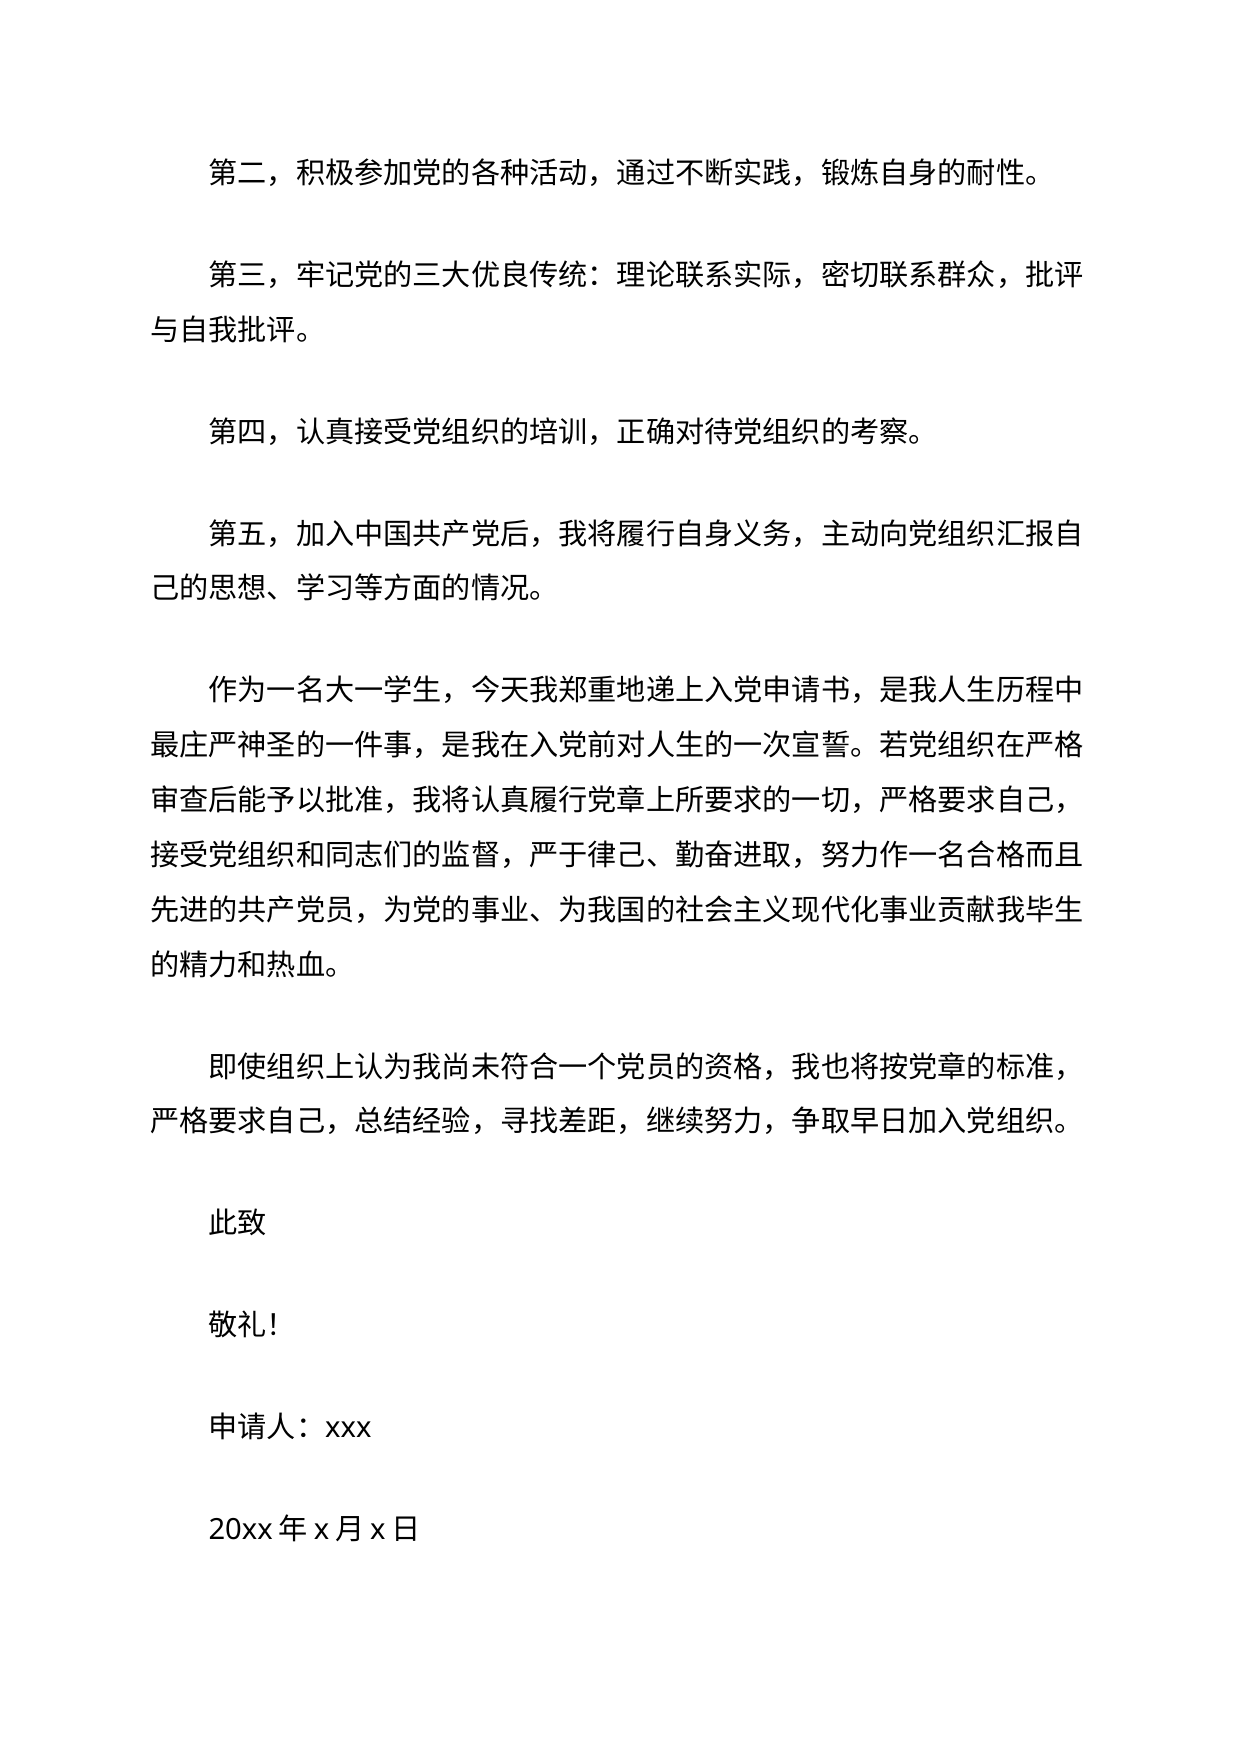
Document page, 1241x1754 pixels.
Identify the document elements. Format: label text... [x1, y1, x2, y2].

text 申请人：xxx [150, 1403, 1090, 1446]
text 20xx年x月x日 [150, 1505, 1090, 1548]
text 作为一名大一学生，今天我郑重地递上入党申请书，是我人生历程中最庄严神圣的一件事，是我在入党前对人生的一次宣誓。若党组织在严格审查后能予以批准，我将认真履行党章上所要求的一切，严格要求自己，接受党组织和同志们的监督，严于律己、勤奋进取，努力作一名合格而且先进的共产党员，为党的事业、为我国的社会主义现代化事业贡献我毕生的精力和热血。 [150, 667, 1090, 984]
text 第二，积极参加党的各种活动，通过不断实践，锻炼自身的耐性。 [150, 150, 1090, 192]
text 第四，认真接受党组织的培训，正确对待党组织的考察。 [150, 408, 1090, 451]
text 第三，牢记党的三大优良传统：理论联系实际，密切联系群众，批评与自我批评。 [150, 252, 1090, 349]
text 此致 [150, 1200, 1090, 1242]
text 第五，加入中国共产党后，我将履行自身义务，主动向党组织汇报自己的思想、学习等方面的情况。 [150, 510, 1090, 607]
text 敬礼！ [150, 1302, 1090, 1344]
text 即使组织上认为我尚未符合一个党员的资格，我也将按党章的标准，严格要求自己，总结经验，寻找差距，继续努力，争取早日加入党组织。 [150, 1043, 1090, 1140]
